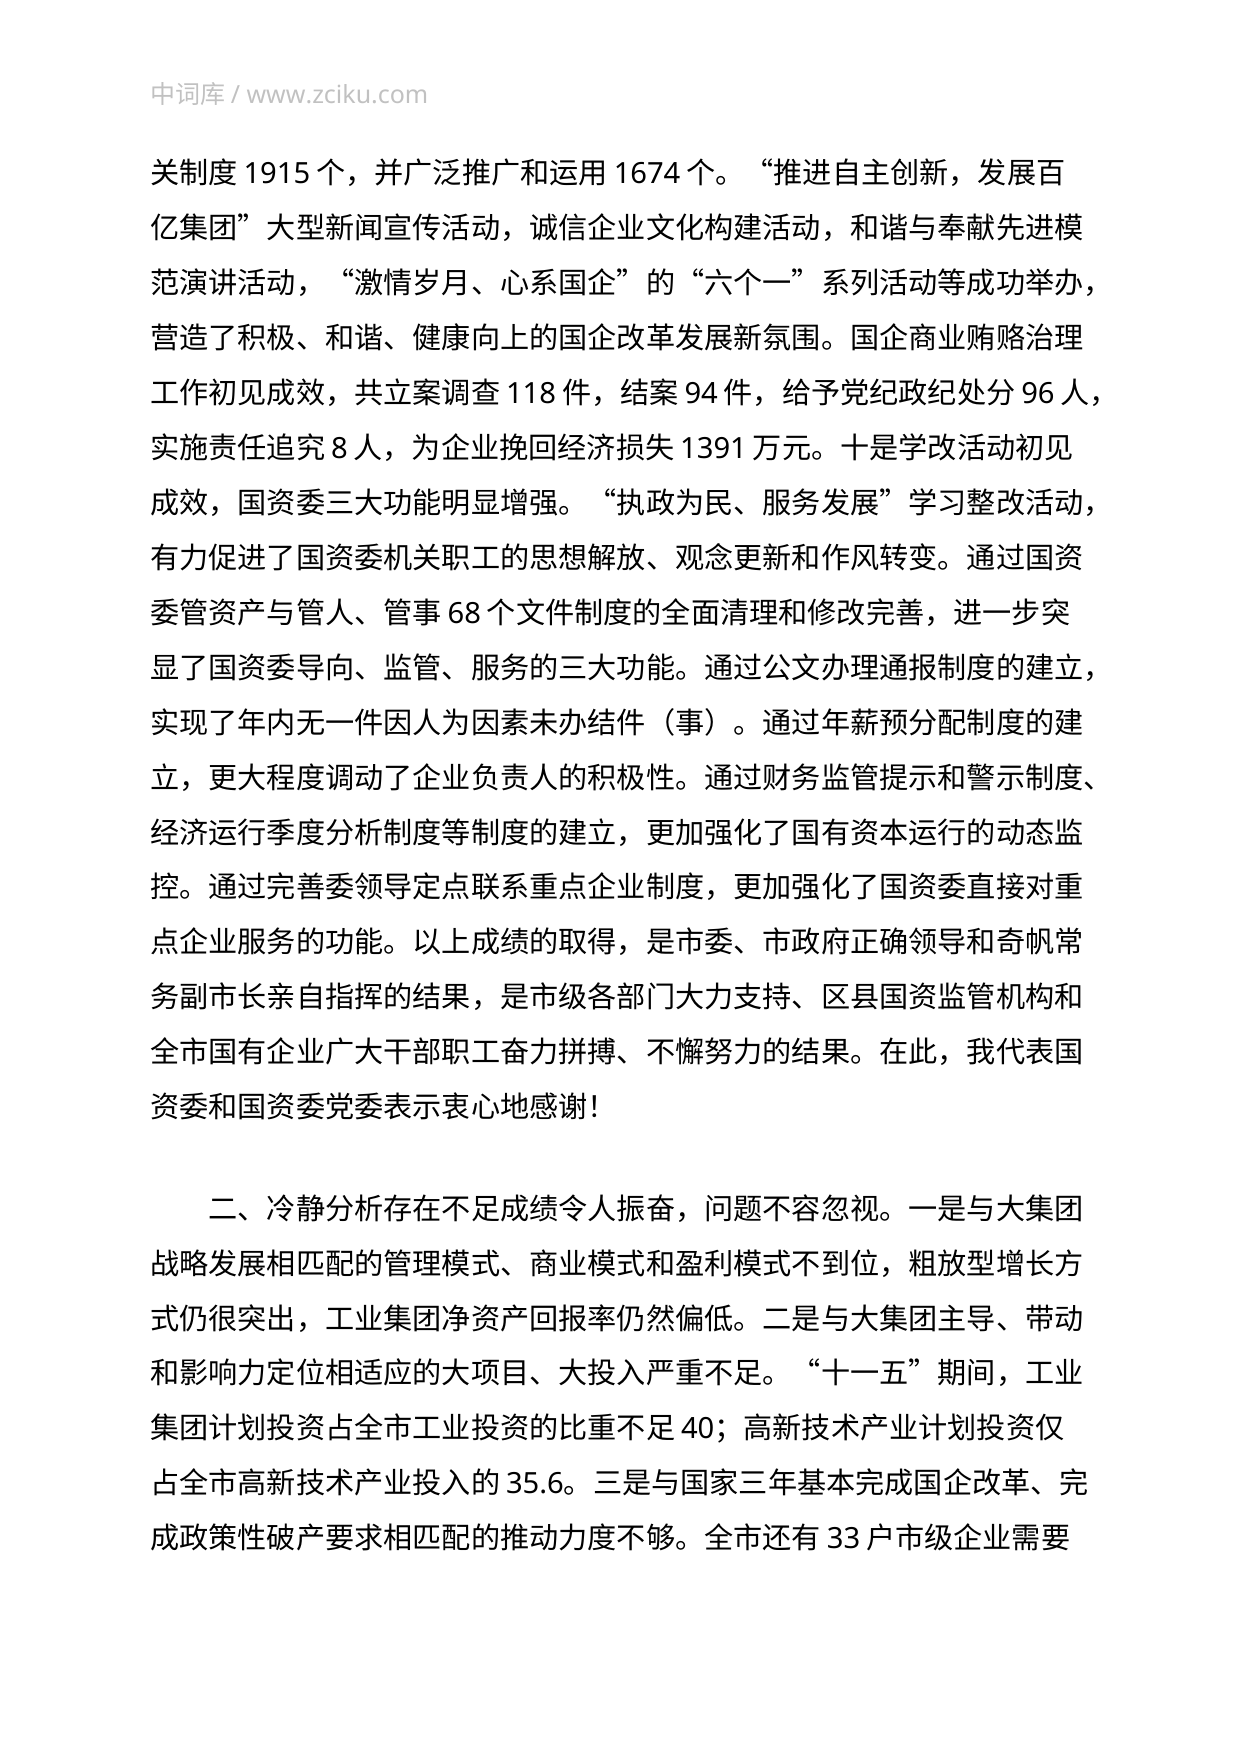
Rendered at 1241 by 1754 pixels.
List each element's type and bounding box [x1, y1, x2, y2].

text [150, 150, 1090, 1126]
text [150, 1185, 1090, 1557]
